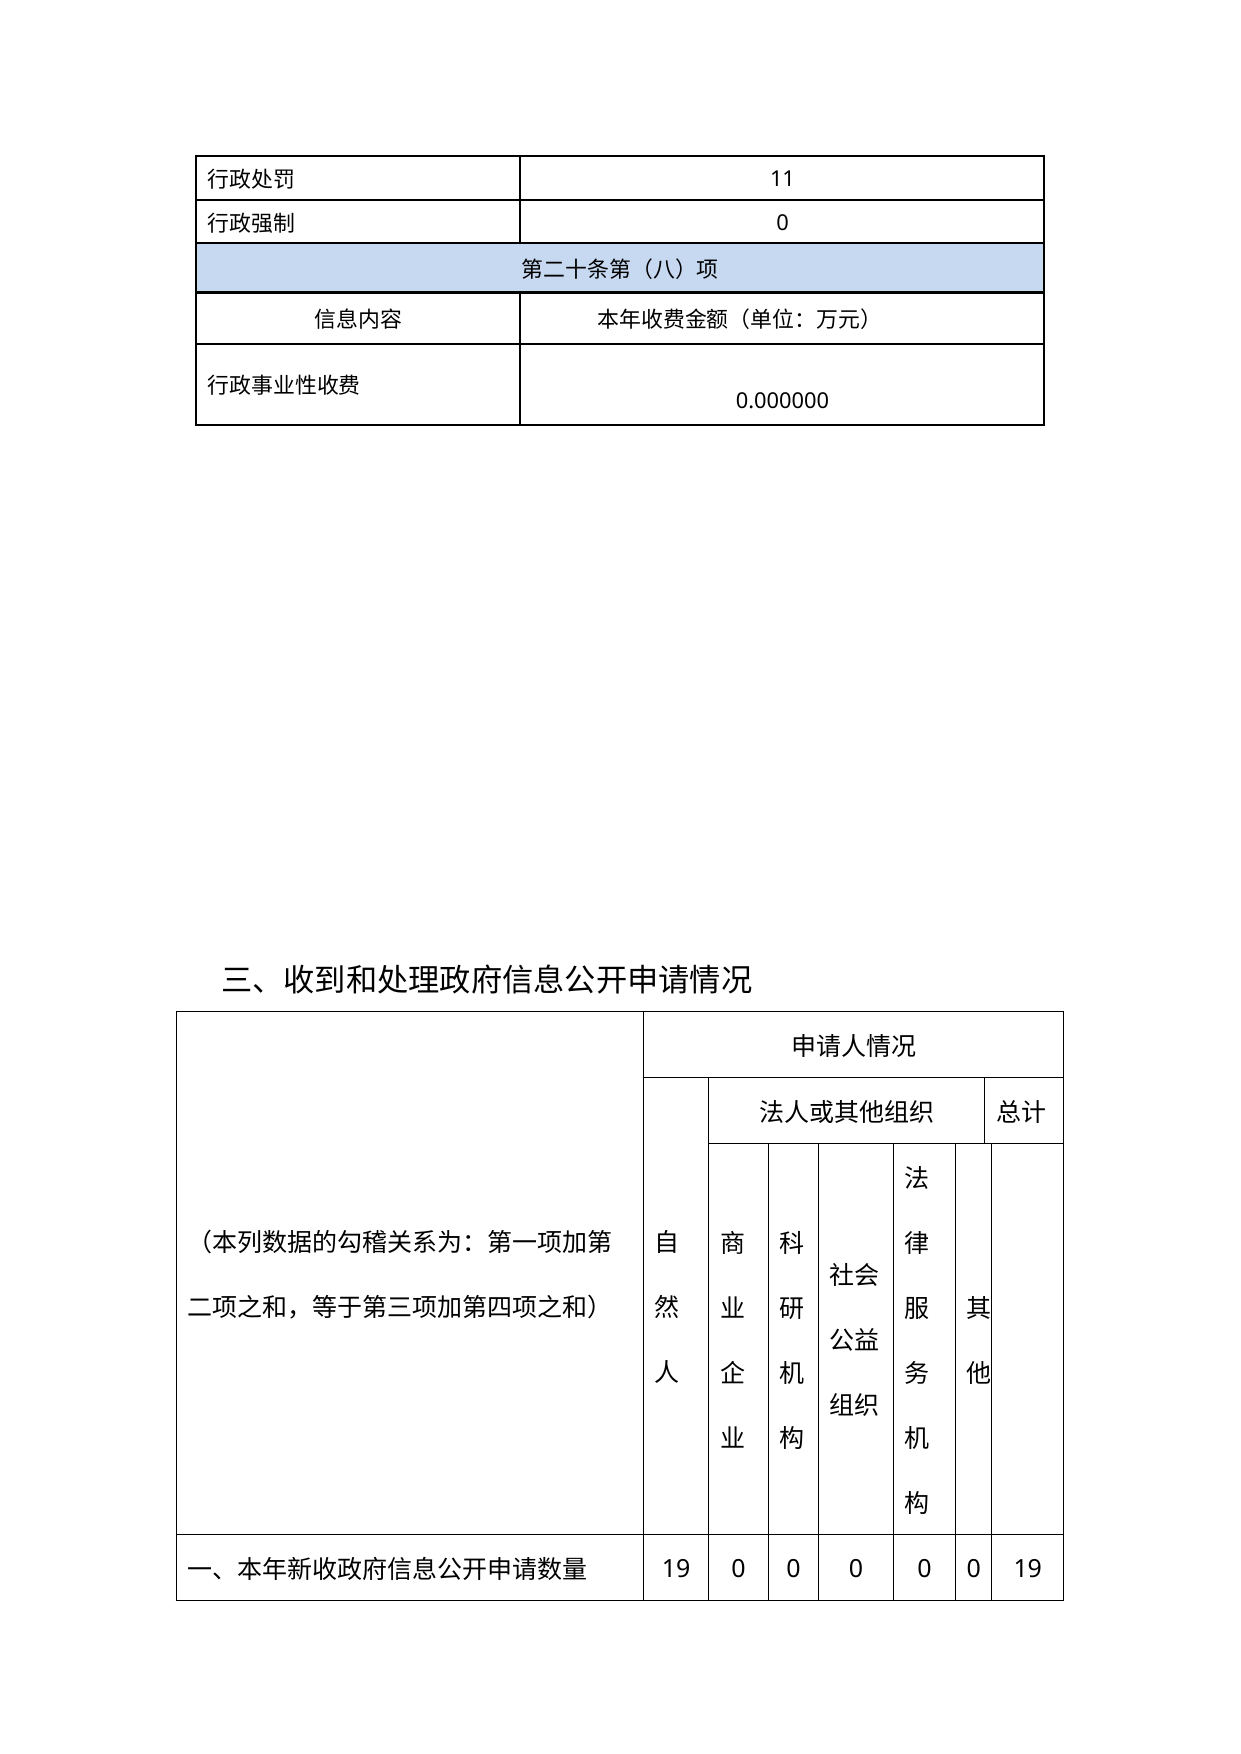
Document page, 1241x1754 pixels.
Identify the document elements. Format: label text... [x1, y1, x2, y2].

table_cell 11 [521, 157, 1043, 199]
table_cell 总计 [985, 1078, 1063, 1143]
table_cell 科研机构 [769, 1144, 818, 1534]
table_cell 社会公益组织 [819, 1144, 893, 1534]
table_cell 本年收费金额（单位：万元） [521, 294, 1043, 342]
table_cell 其他 [956, 1144, 991, 1534]
table_cell 0.000000 [521, 345, 1043, 424]
table_cell 0 [521, 201, 1043, 242]
text 三、收到和处理政府信息公开申请情况 [165, 946, 1075, 1011]
table_cell 行政事业性收费 [197, 345, 519, 424]
table_cell 自然人 [644, 1078, 708, 1534]
table_cell 0 [769, 1535, 818, 1600]
table_cell 19 [644, 1535, 708, 1600]
table_cell 行政处罚 [197, 157, 519, 199]
table_cell 19 [992, 1535, 1063, 1600]
table_cell 信息内容 [197, 294, 519, 342]
table_cell 第二十条第（八）项 [197, 244, 1043, 291]
table_cell 商业企业 [709, 1144, 768, 1534]
table_cell 0 [819, 1535, 893, 1600]
table_header 申请人情况 [644, 1012, 1063, 1077]
table_cell 0 [956, 1535, 991, 1600]
table_cell [992, 1144, 1063, 1534]
table_cell 一、本年新收政府信息公开申请数量 [177, 1535, 643, 1600]
table_cell 0 [709, 1535, 768, 1600]
table_header （本列数据的勾稽关系为：第一项加第二项之和，等于第三项加第四项之和） [177, 1012, 643, 1534]
table_cell 法人或其他组织 [709, 1078, 984, 1143]
table_cell 法律服务机构 [894, 1144, 955, 1534]
table_cell 行政强制 [197, 201, 519, 242]
table_cell 0 [894, 1535, 955, 1600]
